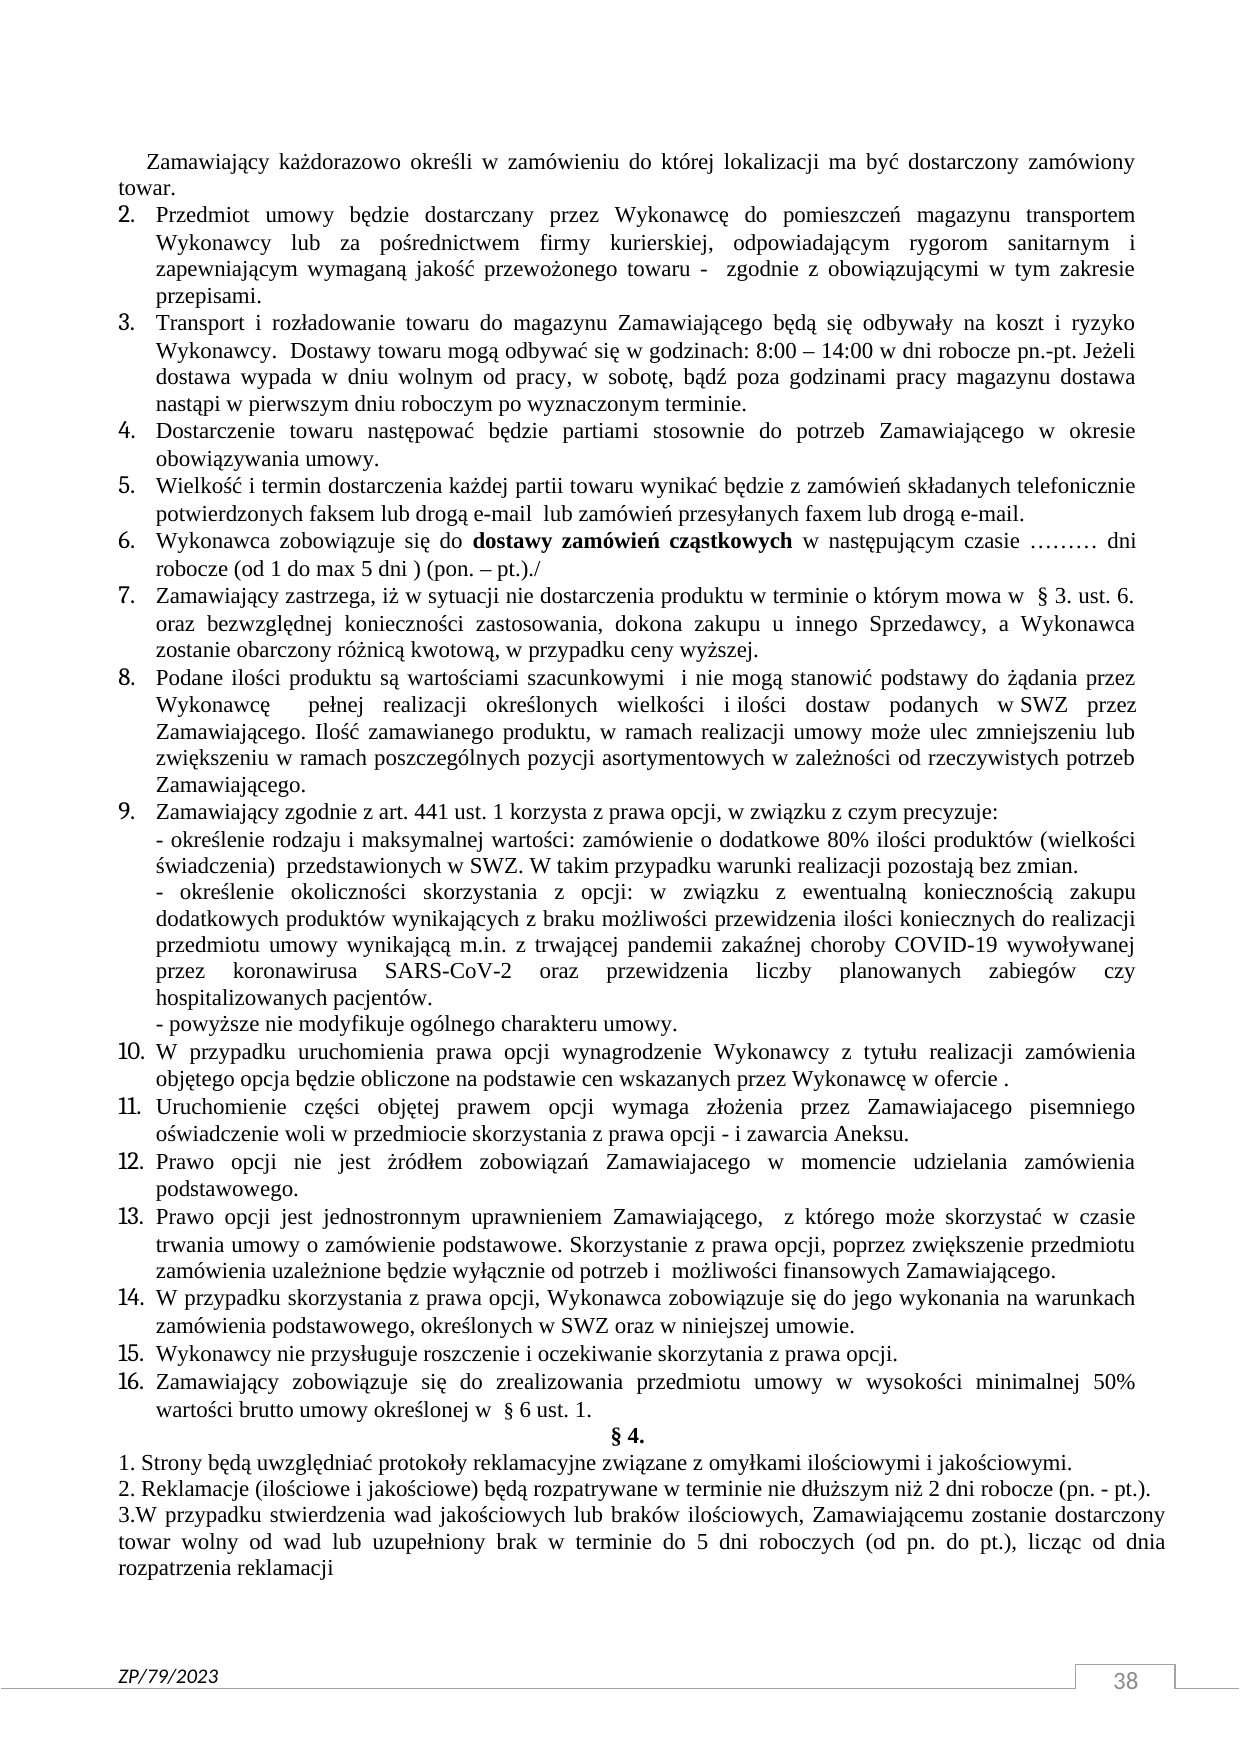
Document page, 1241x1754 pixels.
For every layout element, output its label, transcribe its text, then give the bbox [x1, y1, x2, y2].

list Wykonawca zobowiązuje się do dostawy zamówień cząstkowych w następującym czasie ……… dni robocze (od 1 do max 5 dni ) (pon. – pt.)./ [118, 526, 1137, 581]
list Podane ilości produktu są wartościami szacunkowymi i nie mogą stanowić podstawy do żądania przez Wykonawcę pełnej realizacji określonych wielkości i ilości dostaw podanych w SWZ przez Zamawiającego. Ilość zamawianego produktu, w ramach realizacji umowy może ulec zmniejszeniu lub zwiększeniu w ramach poszczególnych pozycji asortymentowych w zależności od rzeczywistych potrzeb Zamawiającego. [118, 663, 1137, 797]
text 1. Strony będą uwzględniać protokoły reklamacyjne związane z omyłkami ilościowymi i jakościowymi. [118, 1449, 1167, 1475]
list Zamawiający zobowiązuje się do zrealizowania przedmiotu umowy w wysokości minimalnej 50% wartości brutto umowy określonej w 6 ust. 1. [118, 1367, 1137, 1422]
list W przypadku uruchomienia prawa opcji wynagrodzenie Wykonawcy z tytułu realizacji zamówienia objętego opcja będzie obliczone na podstawie cen wskazanych przez Wykonawcę w ofercie . [118, 1037, 1137, 1092]
list Zamawiający zastrzega, iż w sytuacji nie dostarczenia produktu w terminie o którym mowa w § 3. ust. 6. oraz bezwzględnej konieczności zastosowania, dokona zakupu u innego Sprzedawcy, a Wykonawca zostanie obarczony różnicą kwotową, w przypadku ceny wyższej. [118, 581, 1137, 663]
text 3.W przypadku stwierdzenia wad jakościowych lub braków ilościowych, Zamawiającemu zostanie dostarczony towar wolny od wad lub uzupełniony brak w terminie do 5 dni roboczych (od pn. do pt.), licząc od dnia rozpatrzenia reklamacji [118, 1501, 1167, 1580]
list Zamawiający zgodnie z art. 441 ust. 1 korzysta z prawa opcji, w związku z czym precyzuje: [118, 797, 1137, 826]
list Przedmiot umowy będzie dostarczany przez Wykonawcę do pomieszczeń magazynu transportem Wykonawcy lub za pośrednictwem firmy kurierskiej, odpowiadającym rygorom sanitarnym i zapewniającym wymaganą jakość przewożonego towaru - zgodnie z obowiązującymi w tym zakresie przepisami. [118, 200, 1137, 308]
list Transport i rozładowanie towaru do magazynu Zamawiającego będą się odbywały na koszt i ryzyko Wykonawcy. Dostawy towaru mogą odbywać się w godzinach: 8:00 – 14:00 w dni robocze pn.-pt. Jeżeli dostawa wypada w dniu wolnym od pracy, w sobotę, bądź poza godzinami pracy magazynu dostawa nastąpi w pierwszym dniu roboczym po wyznaczonym terminie. [118, 308, 1137, 416]
list Wykonawcy nie przysługuje roszczenie i oczekiwanie skorzytania z prawa opcji. [118, 1338, 1137, 1367]
list - powyższe nie modyfikuje ogólnego charakteru umowy. [156, 1010, 1137, 1037]
text Zamawiający każdorazowo określi w zamówieniu do której lokalizacji ma być dostarczony zamówiony towar. [118, 148, 1137, 200]
list W przypadku skorzystania z prawa opcji, Wykonawca zobowiązuje się do jego wykonania na warunkach zamówienia podstawowego, określonych w SWZ oraz w niniejszej umowie. [118, 1283, 1137, 1338]
text § 4. [118, 1422, 1137, 1449]
list Prawo opcji nie jest żródłem zobowiązań Zamawiajacego w momencie udzielania zamówienia podstawowego. [118, 1147, 1137, 1202]
list - określenie okoliczności skorzystania z opcji: w związku z ewentualną koniecznością zakupu dodatkowych produktów wynikających z braku możliwości przewidzenia ilości koniecznych do realizacji przedmiotu umowy wynikającą m.in. z trwającej pandemii zakaźnej choroby COVID-19 wywoływanej przez koronawirusa SARS-CoV-2 oraz przewidzenia liczby planowanych zabiegów czy hospitalizowanych pacjentów. [156, 878, 1137, 1010]
text 2. Reklamacje (ilościowe i jakościowe) będą rozpatrywane w terminie nie dłuższym niż 2 dni robocze (pn. - pt.). [118, 1475, 1167, 1501]
list Uruchomienie części objętej prawem opcji wymaga złożenia przez Zamawiajacego pisemniego oświadczenie woli w przedmiocie skorzystania z prawa opcji - i zawarcia Aneksu. [118, 1092, 1137, 1147]
list - określenie rodzaju i maksymalnej wartości: zamówienie o dodatkowe 80% ilości produktów (wielkości świadczenia) przedstawionych w SWZ. W takim przypadku warunki realizacji pozostają bez zmian. [156, 826, 1137, 878]
list Prawo opcji jest jednostronnym uprawnieniem Zamawiającego, z którego może skorzystać w czasie trwania umowy o zamówienie podstawowe. Skorzystanie z prawa opcji, poprzez zwiększenie przedmiotu zamówienia uzależnione będzie wyłącznie od potrzeb i możliwości finansowych Zamawiającego. [118, 1202, 1137, 1283]
list Dostarczenie towaru następować będzie partiami stosownie do potrzeb Zamawiającego w okresie obowiązywania umowy. [118, 416, 1137, 471]
list Wielkość i termin dostarczenia każdej partii towaru wynikać będzie z zamówień składanych telefonicznie potwierdzonych faksem lub drogą e-mail lub zamówień przesyłanych faxem lub drogą e-mail. [118, 471, 1137, 526]
